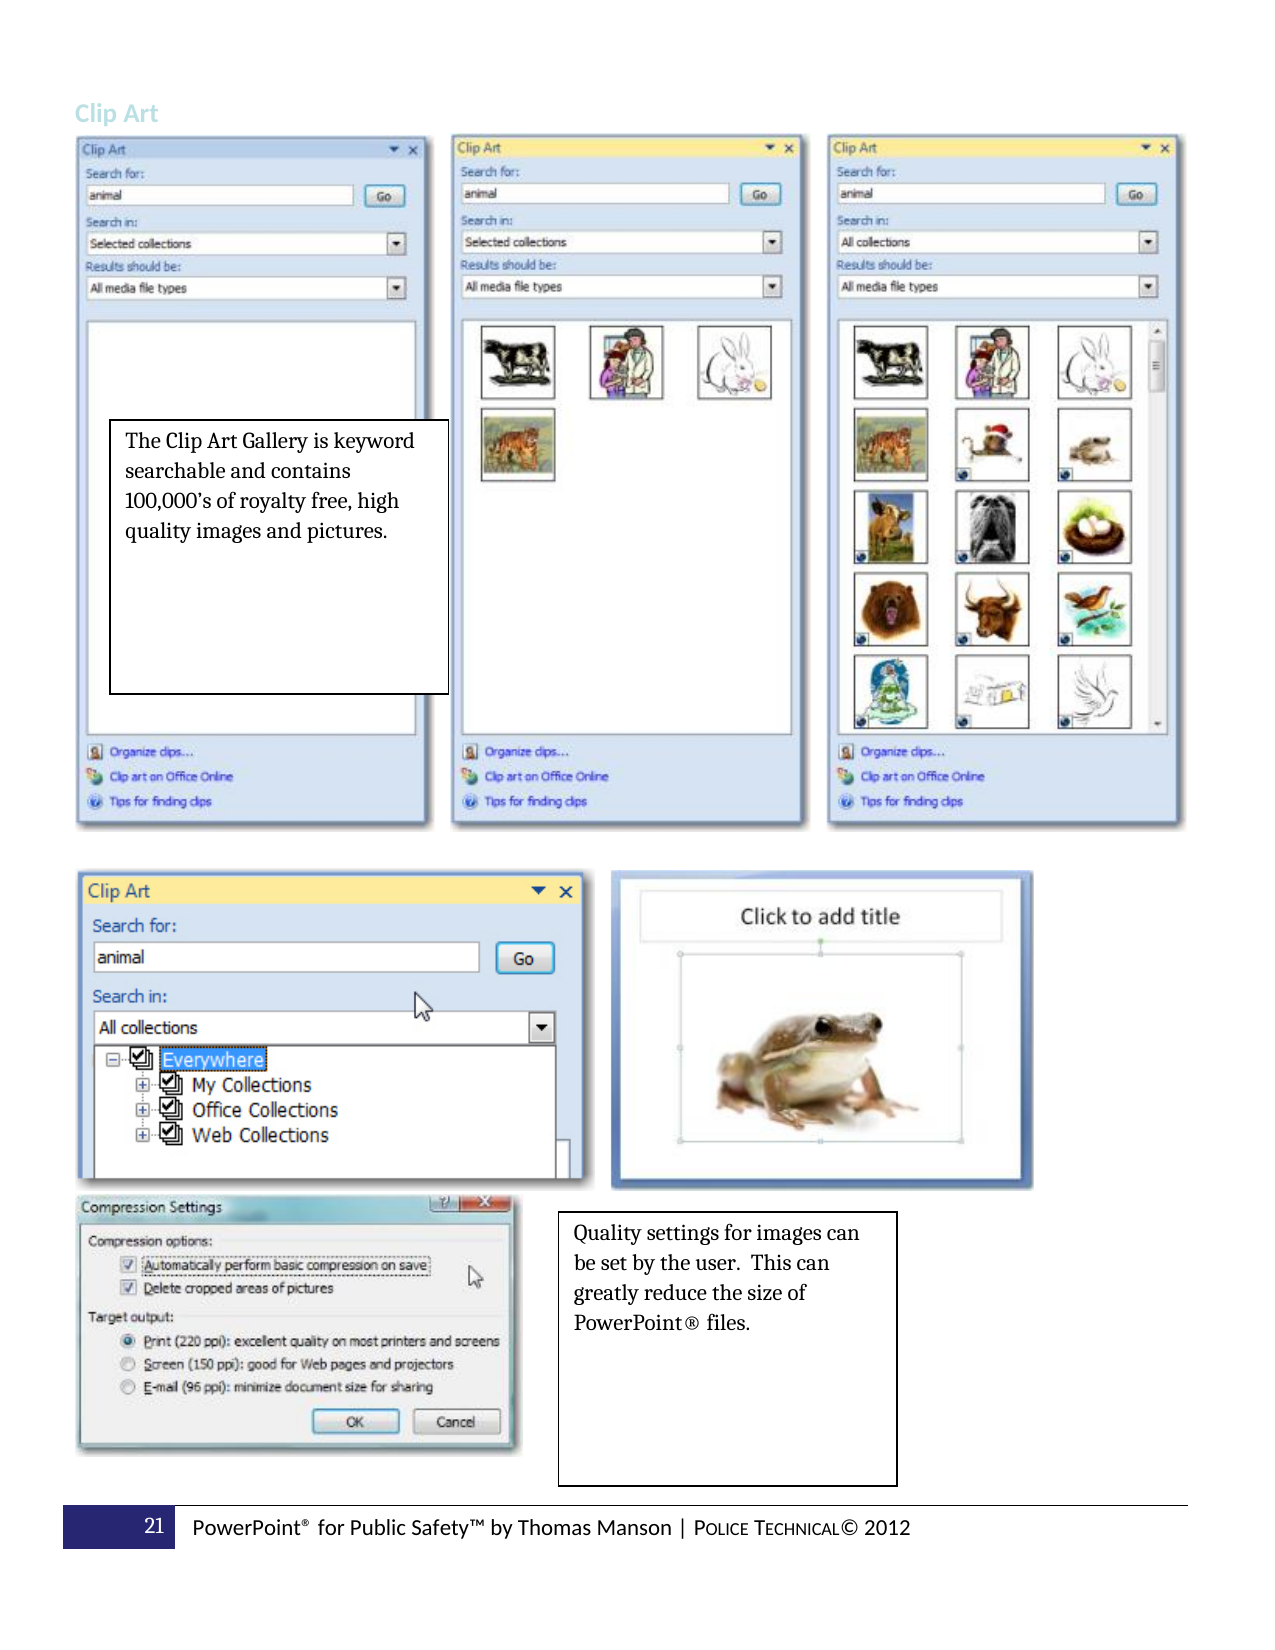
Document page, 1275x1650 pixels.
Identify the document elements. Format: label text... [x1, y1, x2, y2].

picture [826, 133, 1187, 832]
picture [450, 133, 811, 832]
picture [75, 1194, 523, 1457]
picture [610, 870, 1034, 1191]
picture [75, 868, 596, 1191]
subtitle Clip Art [75, 96, 1200, 129]
picture [75, 135, 435, 832]
